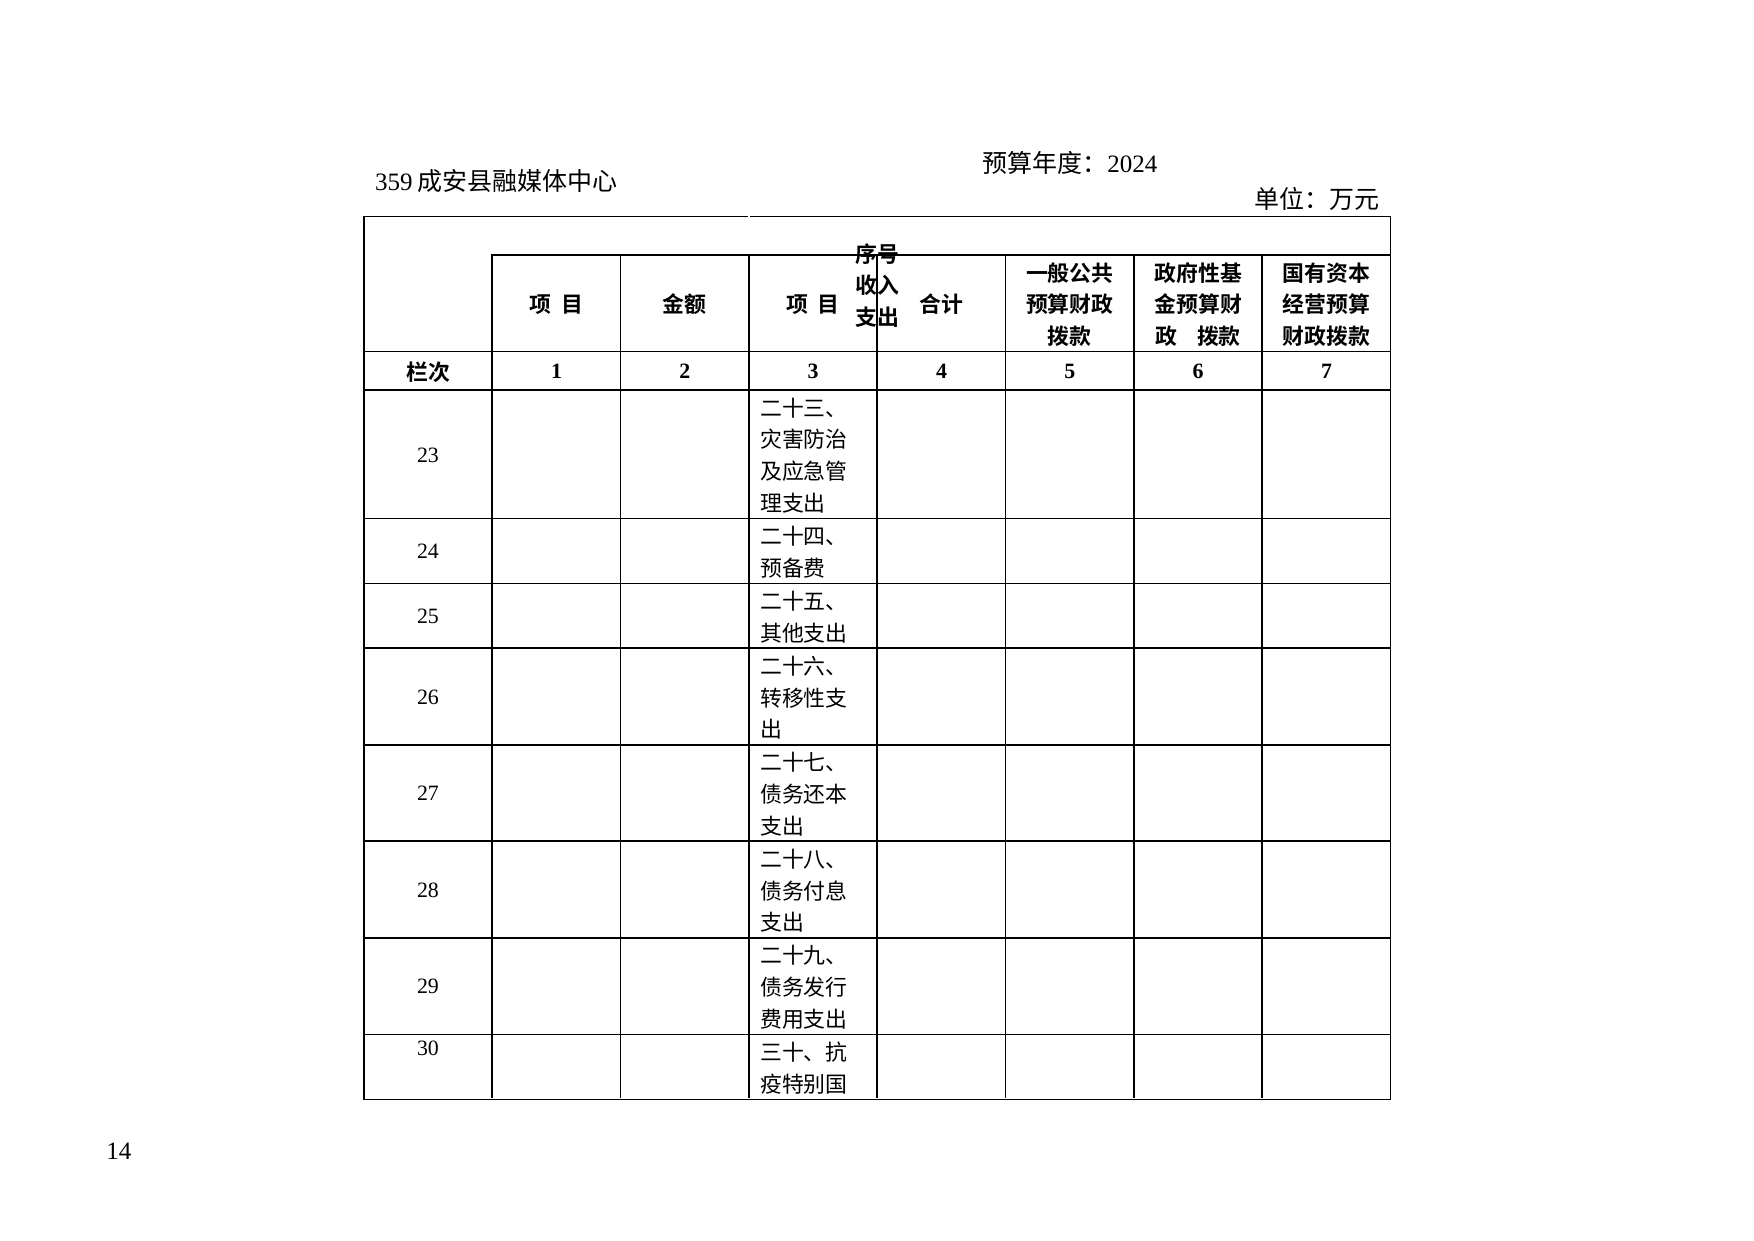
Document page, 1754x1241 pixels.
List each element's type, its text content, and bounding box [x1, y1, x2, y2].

table_cell 国有资本经营预算财政拨款 [1263, 256, 1390, 351]
table_cell [493, 519, 620, 582]
table_cell [878, 939, 1005, 1033]
table_cell [493, 746, 620, 840]
table_cell [878, 649, 1005, 744]
table_cell [493, 842, 620, 937]
table_cell [1006, 584, 1133, 647]
table_cell [493, 649, 620, 744]
table_header 预算年度：2024 单位：万元 [750, 143, 1390, 216]
table_cell [1135, 584, 1261, 647]
table_cell 三十、抗疫特别国债安排的支出 [750, 1035, 876, 1098]
table_cell 政府性基金预算财政 拨款 [1135, 256, 1261, 351]
table_cell 金额 [621, 256, 748, 351]
table_cell [1263, 842, 1390, 937]
table_cell [621, 584, 748, 647]
table_cell 二十三、灾害防治及应急管理支出 [750, 391, 876, 517]
table_cell [878, 746, 1005, 840]
table_cell [1135, 519, 1261, 582]
table_cell [1135, 391, 1261, 517]
table_cell [493, 1035, 620, 1098]
table_cell [1006, 746, 1133, 840]
table_cell 25 [365, 584, 491, 647]
table_cell 栏次 [365, 352, 491, 389]
table_cell [1263, 584, 1390, 647]
table_cell 项 目 [493, 256, 620, 351]
table_cell [621, 1035, 748, 1098]
table_cell [1006, 649, 1133, 744]
table_cell [621, 519, 748, 582]
table_cell [1263, 1035, 1390, 1098]
table_cell [493, 584, 620, 647]
table_cell 7 [1263, 352, 1390, 389]
table_cell [1135, 649, 1261, 744]
table_cell [621, 649, 748, 744]
table_cell [493, 939, 620, 1033]
table_cell [1006, 391, 1133, 517]
table_cell [1006, 842, 1133, 937]
table_cell 序号 收入 支出 [365, 217, 1390, 351]
table_cell 一般公共预算财政拨款 [1006, 256, 1133, 351]
table_cell [1135, 842, 1261, 937]
table_cell 30 [365, 1035, 491, 1098]
table_cell 27 [365, 746, 491, 840]
table_cell [621, 746, 748, 840]
table_cell [621, 939, 748, 1033]
table_cell 26 [365, 649, 491, 744]
table_cell 23 [365, 391, 491, 517]
table_cell [878, 391, 1005, 517]
table_cell [621, 391, 748, 517]
table_cell [1135, 939, 1261, 1033]
table_cell [1263, 939, 1390, 1033]
table_cell [878, 1035, 1005, 1098]
table_cell 6 [1135, 352, 1261, 389]
table_cell [1006, 939, 1133, 1033]
table_cell [1263, 519, 1390, 582]
table_cell 29 [365, 939, 491, 1033]
table_cell 合计 [878, 256, 1005, 351]
table_cell 二十七、债务还本支出 [750, 746, 876, 840]
table_cell 28 [365, 842, 491, 937]
table_cell [1135, 1035, 1261, 1098]
table_cell 3 [750, 352, 876, 389]
table_cell [1006, 1035, 1133, 1098]
table_cell [878, 842, 1005, 937]
table_cell 4 [878, 352, 1005, 389]
table_cell 二十六、转移性支出 [750, 649, 876, 744]
table_cell 二十四、预备费 [750, 519, 876, 582]
table_cell 1 [493, 352, 620, 389]
table_cell 24 [365, 519, 491, 582]
table_cell [878, 519, 1005, 582]
table_cell 二十八、债务付息支出 [750, 842, 876, 937]
table_cell 项 目 [750, 256, 876, 351]
table_cell [1006, 519, 1133, 582]
table_cell 2 [621, 352, 748, 389]
table_cell [878, 584, 1005, 647]
table_cell [1263, 746, 1390, 840]
table_cell [1135, 746, 1261, 840]
table_cell 二十九、债务发行费用支出 [750, 939, 876, 1033]
table_header 359成安县融媒体中心 [365, 143, 748, 216]
table_cell [1263, 649, 1390, 744]
table_cell [493, 391, 620, 517]
table_cell [621, 842, 748, 937]
table_cell [1263, 391, 1390, 517]
table_cell 5 [1006, 352, 1133, 389]
table_cell 二十五、其他支出 [750, 584, 876, 647]
